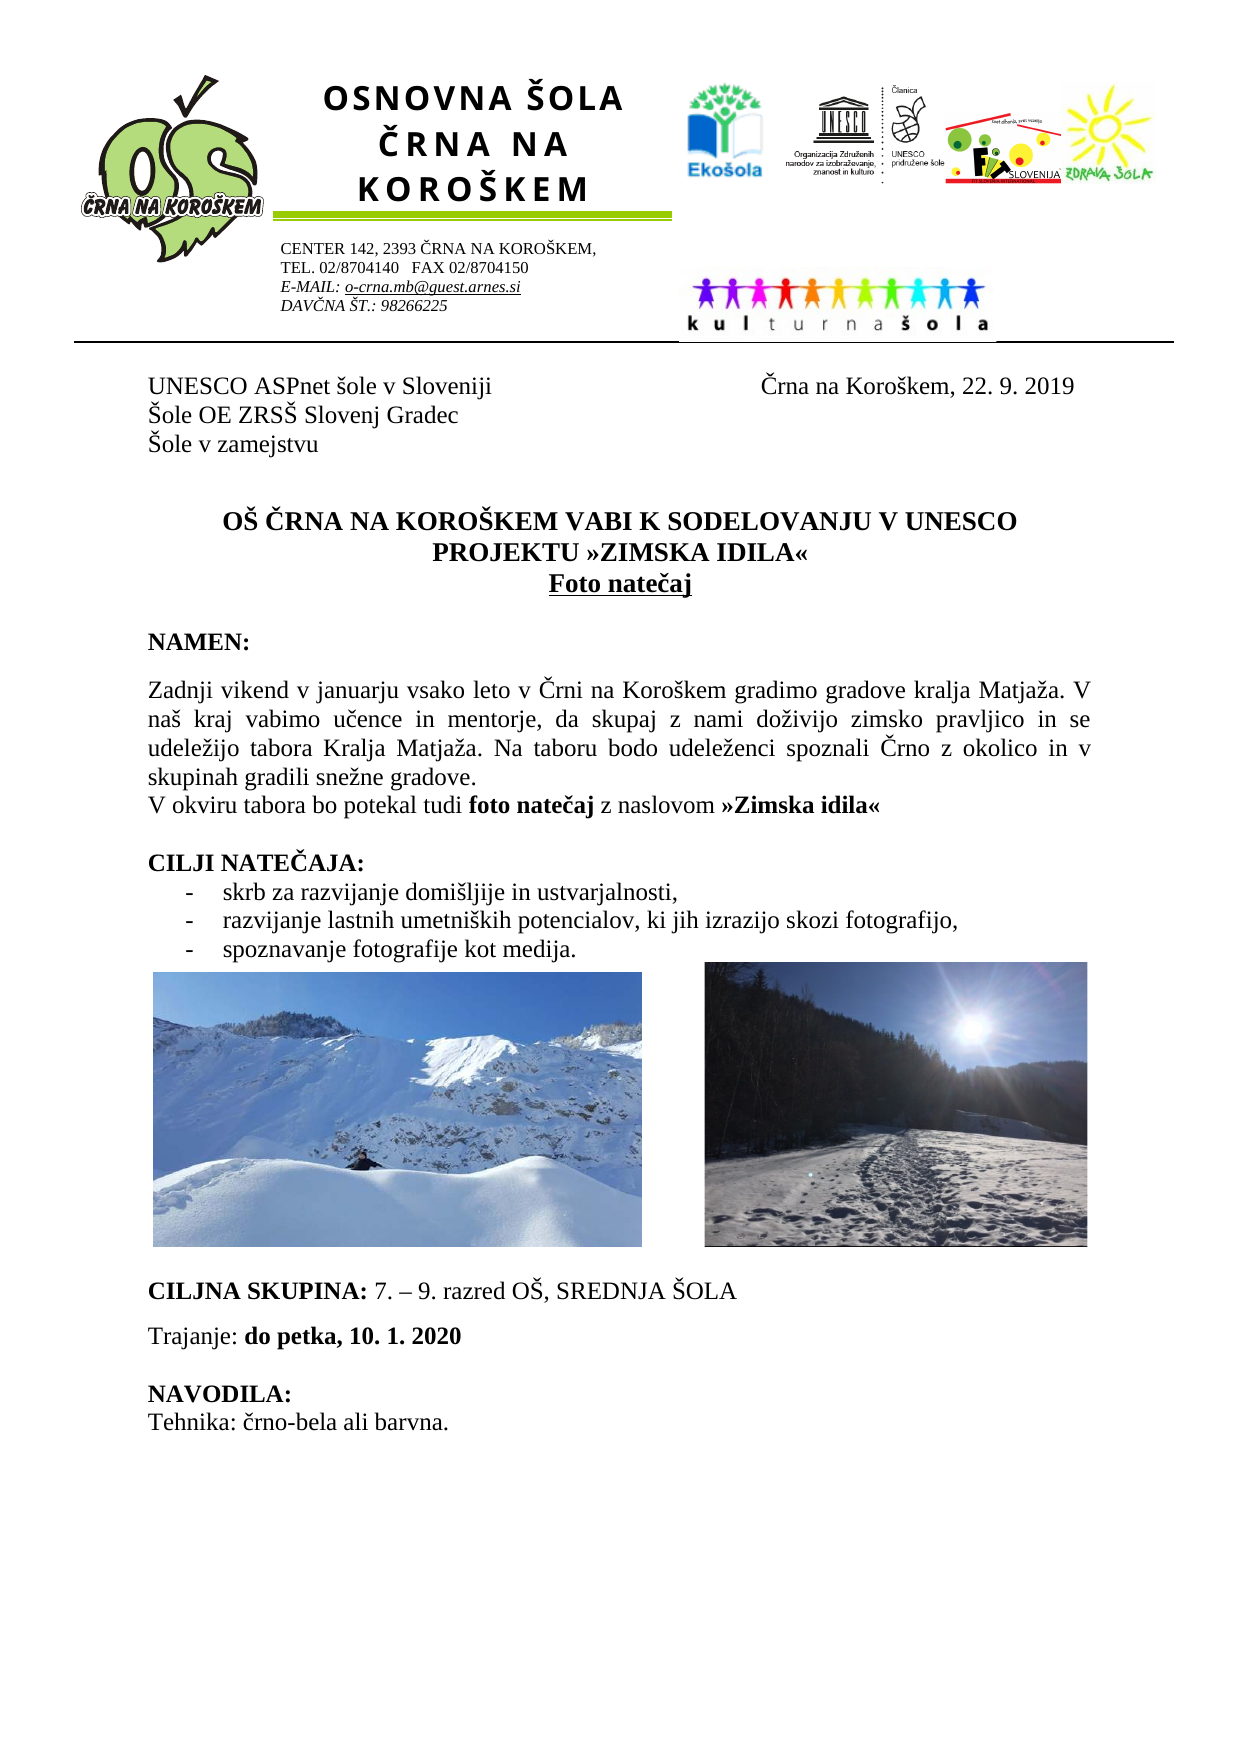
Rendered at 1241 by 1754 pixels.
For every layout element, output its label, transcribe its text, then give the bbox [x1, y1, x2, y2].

picture [153, 972, 642, 1247]
text Šole v zamejstvu [148, 429, 1092, 457]
text NAVODILA: [148, 1379, 1092, 1407]
text Trajanje: do petka, 10. 1. 2020 [148, 1321, 1092, 1350]
picture [679, 75, 1157, 184]
text OŠ ČRNA NA KOROŠKEM VABI K SODELOVANJU V UNESCO PROJEKTU »ZIMSKA IDILA« [148, 505, 1092, 568]
text UNESCO ASPnet šole v Sloveniji Črna na Koroškem, 22. 9. 2019 Šole OE ZRSŠ Slovenj Gradec [148, 371, 1092, 429]
text Foto natečaj [148, 568, 1092, 599]
list skrb za razvijanje domišljije in ustvarjalnosti, [185, 877, 1092, 905]
text CILJNA SKUPINA: 7. – 9. razred OŠ, SREDNJA ŠOLA [148, 1276, 1092, 1304]
text CILJI NATEČAJA: [148, 848, 1092, 877]
list spoznavanje fotografije kot medija. [185, 934, 1092, 963]
text NAMEN: [148, 627, 1092, 656]
text V okviru tabora bo potekal tudi foto natečaj z naslovom »Zimska idila« [148, 790, 1092, 819]
text Zadnji vikend v januarju vsako leto v Črni na Koroškem gradimo gradove kralja Matjaža. V naš kraj vabimo učence in mentorje, da skupaj z nami doživijo zimsko pravljico in se udeležijo tabora Kralja Matjaža. Na taboru bodo udeleženci spoznali Črno z okolico in v skupinah gradili snežne gradove. [148, 675, 1092, 790]
list razvijanje lastnih umetniških potencialov, ki jih izrazijo skozi fotografijo, [185, 905, 1092, 934]
text Tehnika: črno-bela ali barvna. [148, 1407, 1092, 1436]
picture [679, 267, 997, 342]
picture [704, 962, 1088, 1247]
